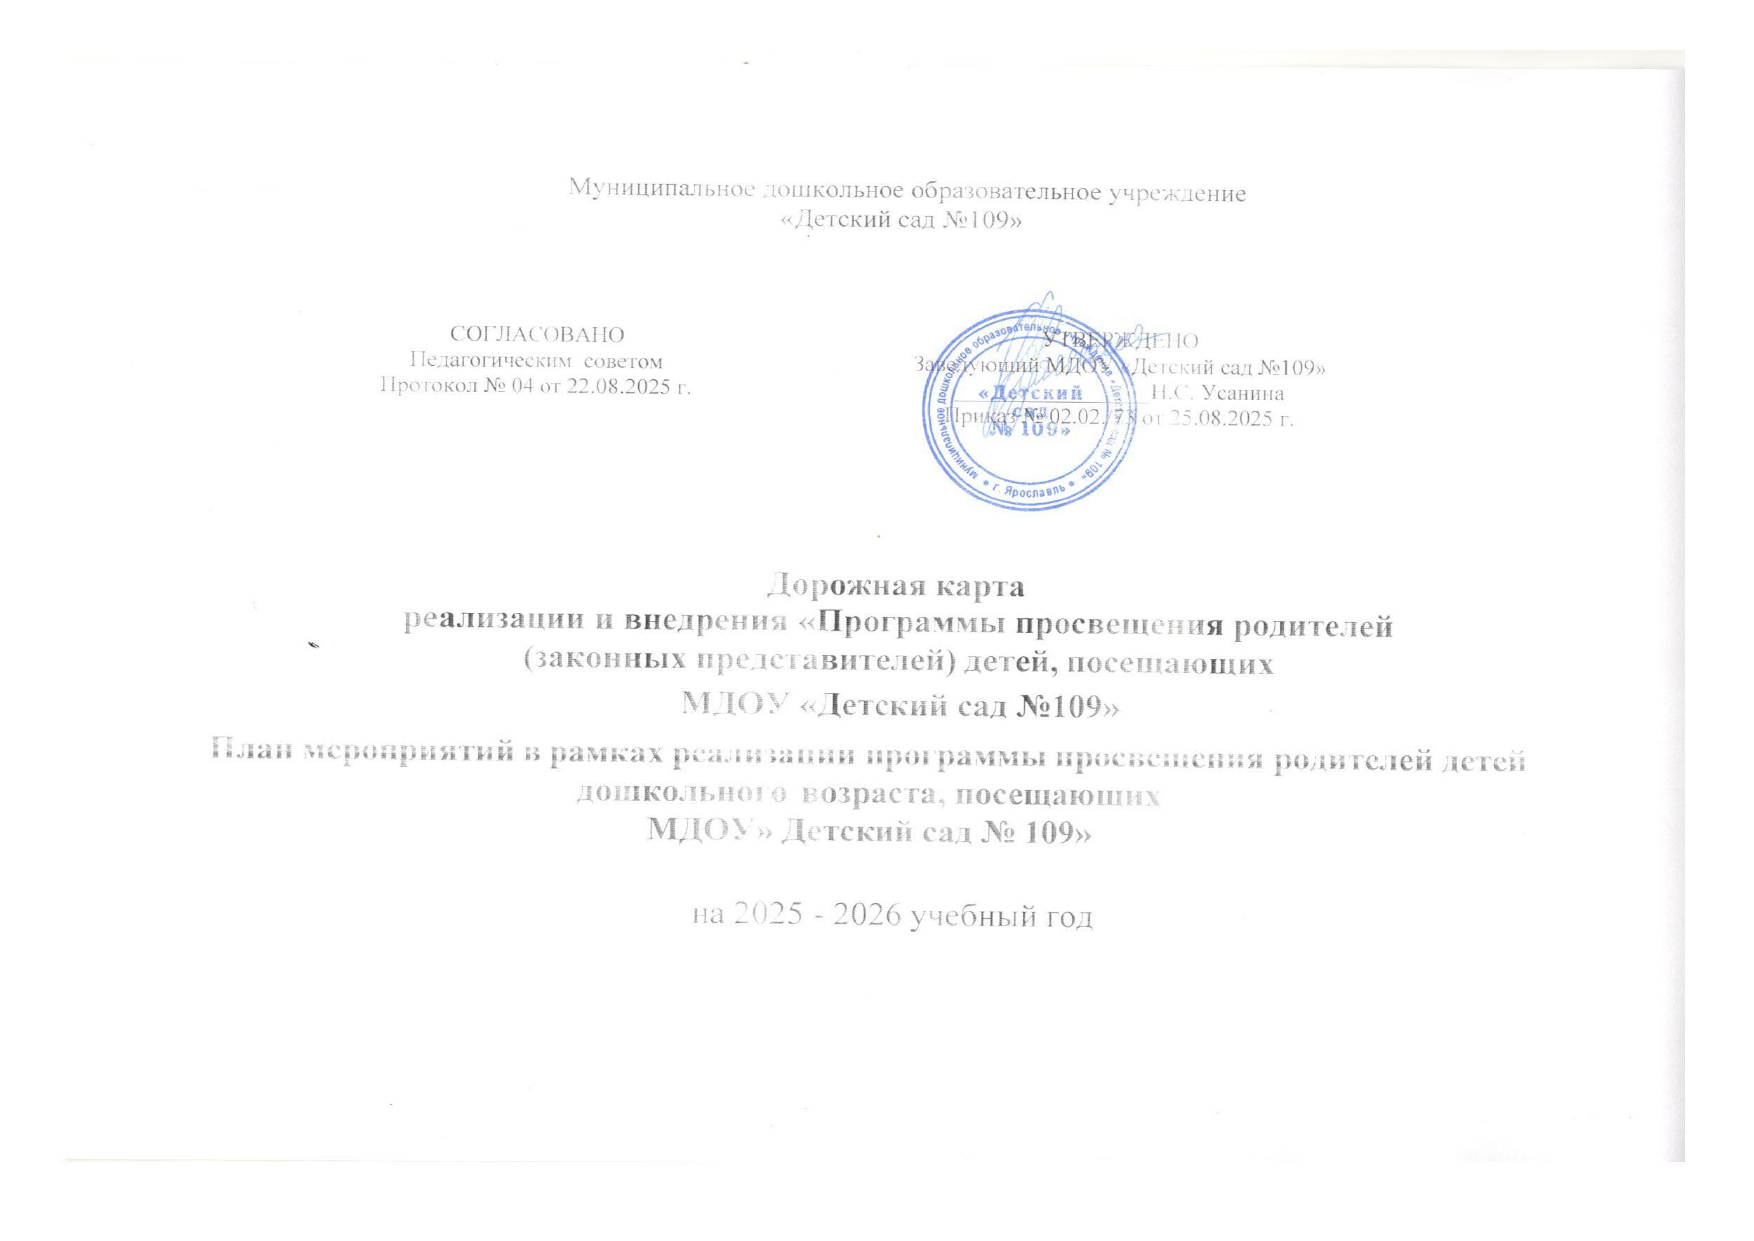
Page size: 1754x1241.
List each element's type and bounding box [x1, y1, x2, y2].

picture [44, 50, 1685, 1179]
